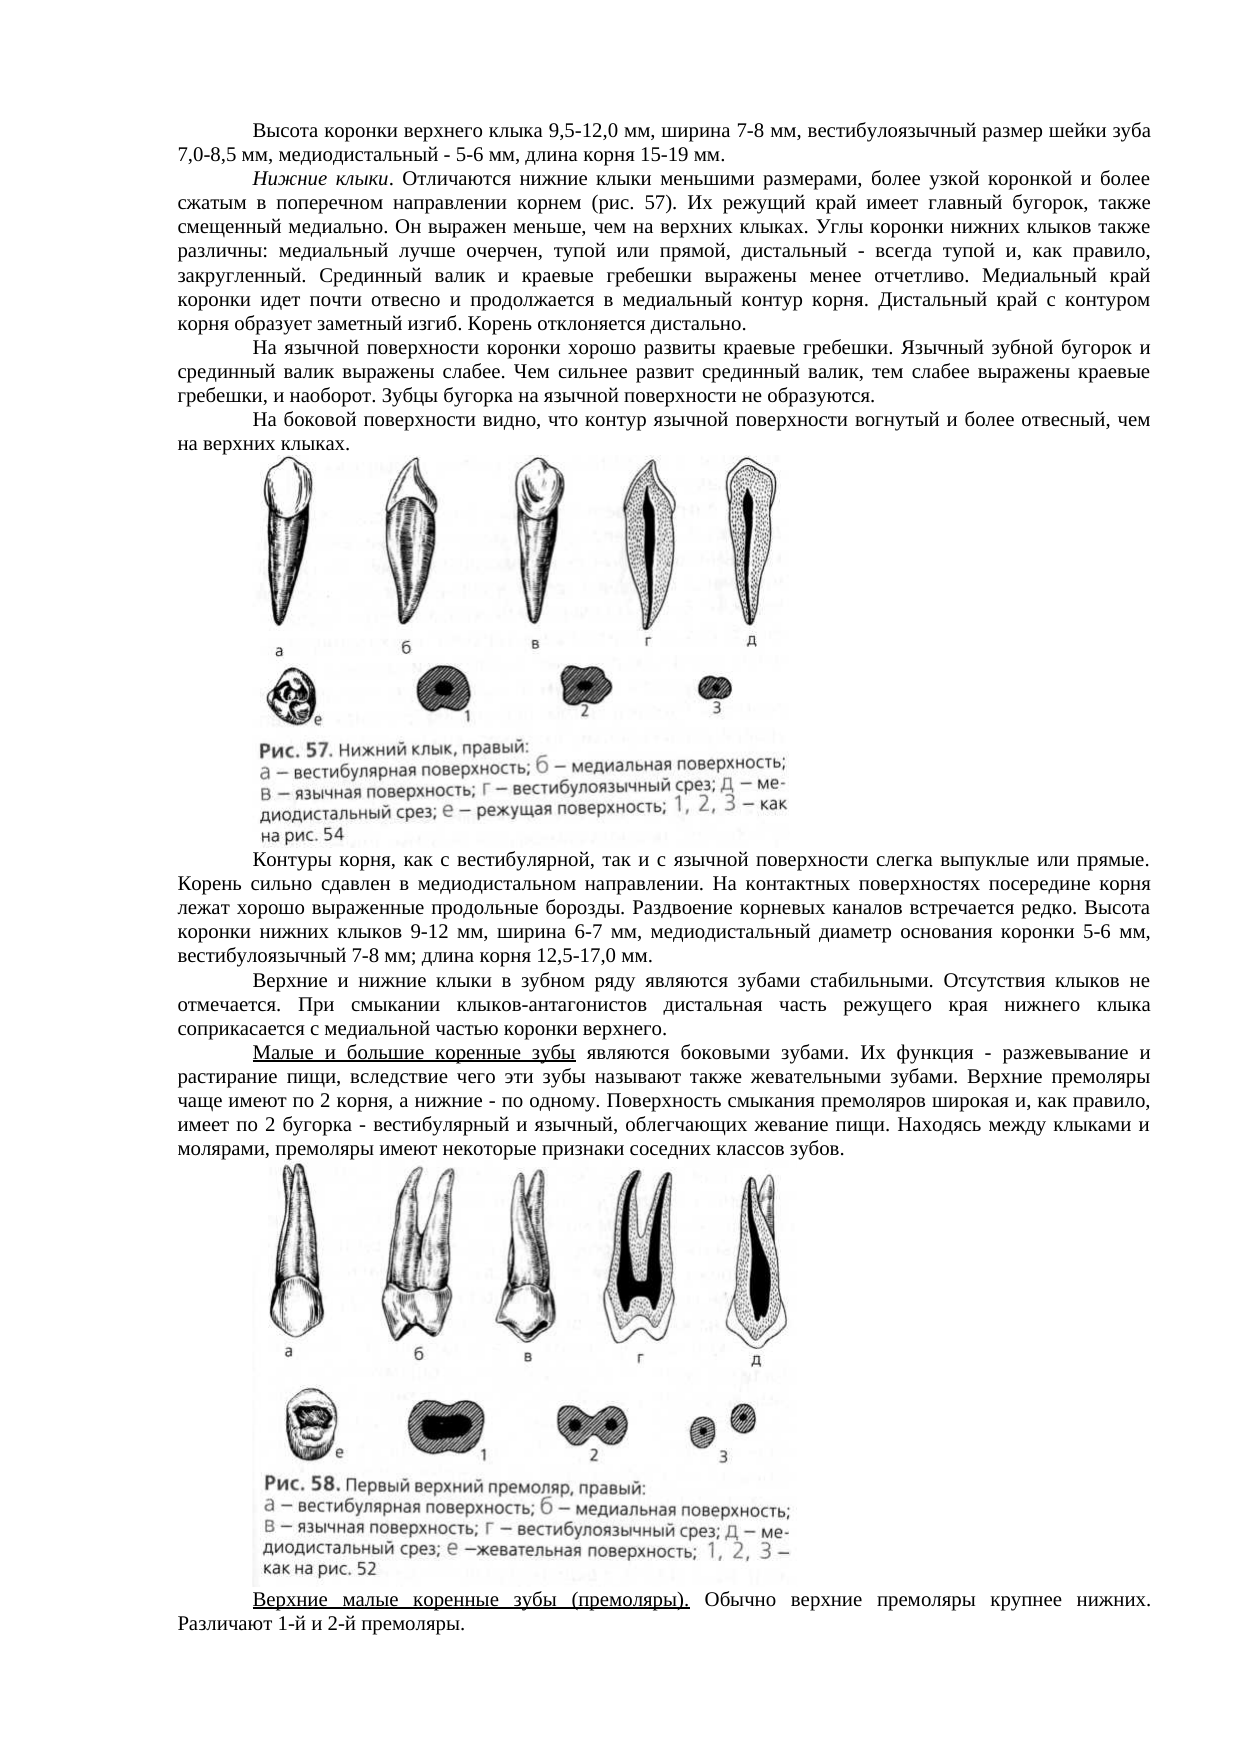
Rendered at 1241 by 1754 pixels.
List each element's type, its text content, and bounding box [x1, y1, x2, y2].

text Высота коронки верхнего клыка 9,5-12,0 мм, ширина 7-8 мм, вестибулоязычный размер шейки зуба 7,0-8,5 мм, медиодистальный - 5-6 мм, длина корня 15-19 мм. [177, 118, 1152, 166]
text Контуры корня, как с вестибулярной, так и с язычной поверхности слегка выпуклые или прямые. Корень сильно сдавлен в медиодистальном направлении. На контактных поверхностях посередине корня лежат хорошо выраженные продольные борозды. Раздвоение корневых каналов встречается редко. Высота коронки нижних клыков 9-12 мм, ширина 6-7 мм, медиодистальный диаметр основания коронки 5-6 мм, вестибулоязычный 7-8 мм; длина корня 12,5-17,0 мм. [177, 847, 1152, 967]
text На язычной поверхности коронки хорошо развиты краевые гребешки. Язычный зубной бугорок и срединный валик выражены слабее. Чем сильнее развит срединный валик, тем слабее выражены краевые гребешки, и наоборот. Зубцы бугорка на язычной поверхности не образуются. [177, 335, 1152, 407]
text Верхние и нижние клыки в зубном ряду являются зубами стабильными. Отсутствия клыков не отмечается. При смыкании клыков-антагонистов дистальная часть режущего края нижнего клыка соприкасается с медиальной частью коронки верхнего. [177, 967, 1152, 1040]
text Верхние малые коренные зубы (премоляры). Обычно верхние премоляры крупнее нижних. Различают 1-й и 2-й премоляры. [177, 1587, 1152, 1635]
text Нижние клыки. Отличаются нижние клыки меньшими размерами, более узкой коронкой и более сжатым в поперечном направлении корнем (рис. 57). Их режущий край имеет главный бугорок, также смещенный медиально. Он выражен меньше, чем на верхних клыках. Углы коронки нижних клыков также различны: медиальный лучше очерчен, тупой или прямой, дистальный - всегда тупой и, как правило, закругленный. Срединный валик и краевые гребешки выражены менее отчетливо. Медиальный край коронки идет почти отвесно и продолжается в медиальный контур корня. Дистальный край с контуром корня образует заметный изгиб. Корень отклоняется дистально. [177, 166, 1152, 335]
text На боковой поверхности видно, что контур язычной поверхности вогнутый и более отвесный, чем на верхних клыках. [177, 407, 1152, 455]
picture [252, 455, 790, 848]
picture [252, 1160, 798, 1587]
text Малые и большие коренные зубы являются боковыми зубами. Их функция - разжевывание и растирание пищи, вследствие чего эти зубы называют также жевательными зубами. Верхние премоляры чаще имеют по 2 корня, а нижние - по одному. Поверхность смыкания премоляров широкая и, как правило, имеет по 2 бугорка - вестибулярный и язычный, облегчающих жевание пищи. Находясь между клыками и молярами, премоляры имеют некоторые признаки соседних классов зубов. [177, 1040, 1152, 1160]
